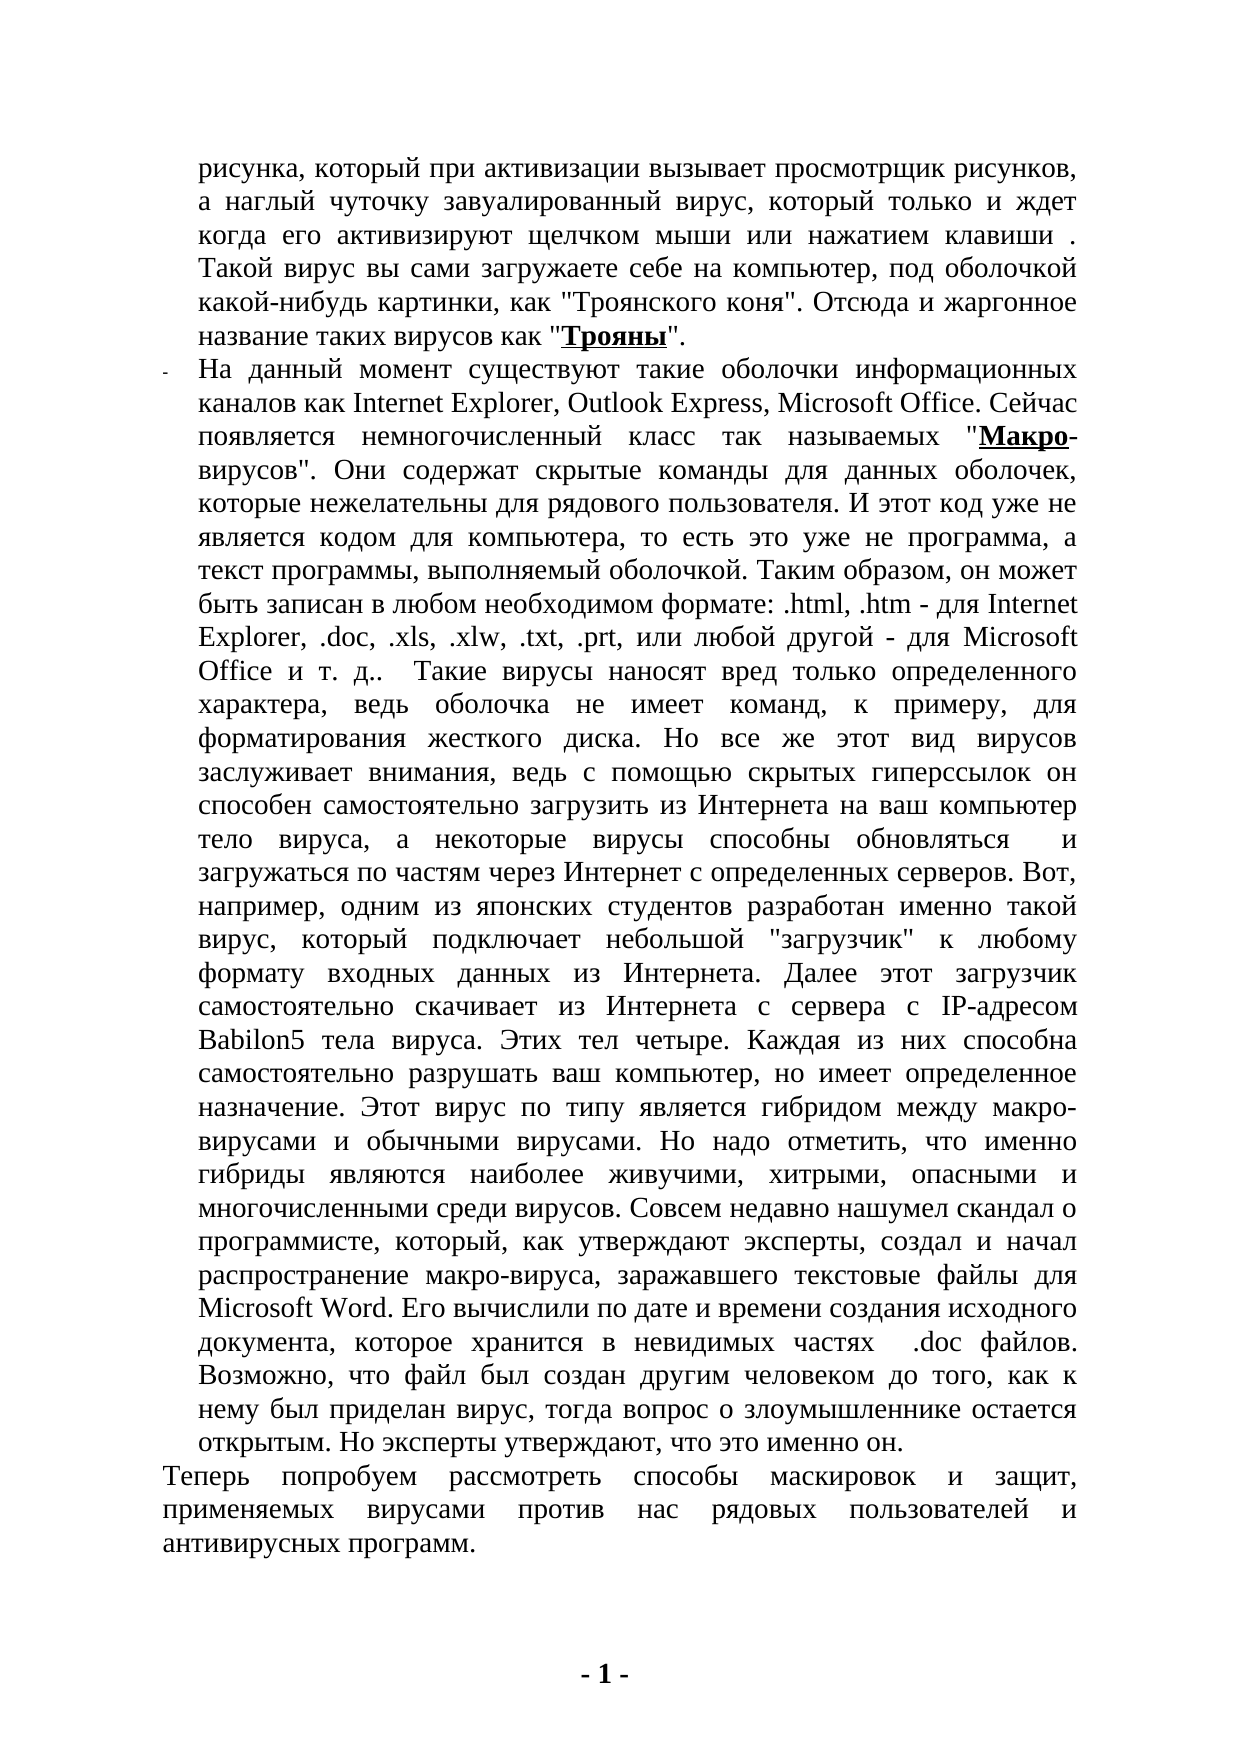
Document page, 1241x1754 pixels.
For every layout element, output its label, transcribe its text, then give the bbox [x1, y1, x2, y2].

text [198, 150, 1078, 351]
text Теперь попробуем рассмотреть способы маскировок и защит, применяемых вирусами против нас рядовых пользователей и антивирусных программ. [162, 1458, 1078, 1559]
list На данный момент существуют такие оболочки информационных каналов как Internet Explorer, Outlook Express, Microsoft Office. Сейчас появляется немногочисленный класс так называемых "Макро-вирусов". Они содержат скрытые команды для данных оболочек, которые нежелательны для рядового пользователя. И этот код уже не является кодом для компьютера, то есть это уже не программа, а текст программы, выполняемый оболочкой. Таким образом, он может быть записан в любом необходимом формате: .html, .htm - для Internet Explorer, .doc, .xls, .xlw, .txt, .prt, или любой другой - для Microsoft Office и т. д.. Такие вирусы наносят вред только определенного характера, ведь оболочка не имеет команд, к примеру, для форматирования жесткого диска. Но все же этот вид вирусов заслуживает внимания, ведь с помощью скрытых гиперссылок он способен самостоятельно загрузить из Интернета на ваш компьютер тело вируса, а некоторые вирусы способны обновляться и загружаться по частям через Интернет с определенных серверов. Вот, например, одним из японских студентов разработан именно такой вирус, который подключает небольшой "загрузчик" к любому формату входных данных из Интернета. Далее этот загрузчик самостоятельно скачивает из Интернета с сервера с IP-адресом Babilon5 тела вируса. Этих тел четыре. Каждая из них способна самостоятельно разрушать ваш компьютер, но имеет определенное назначение. Этот вирус по типу является гибридом между макро-вирусами и обычными вирусами. Но надо отметить, что именно гибриды являются наиболее живучими, хитрыми, опасными и многочисленными среди вирусов. Совсем недавно нашумел скандал о программисте, который, как утверждают эксперты, создал и начал распространение макро-вируса, заражавшего текстовые файлы для Microsoft Word. Его вычислили по дате и времени создания исходного документа, которое хранится в невидимых частях .doc файлов. Возможно, что файл был создан другим человеком до того, как к нему был приделан вирус, тогда вопрос о злоумышленнике остается открытым. Но эксперты утверждают, что это именно он. [162, 351, 1078, 1458]
